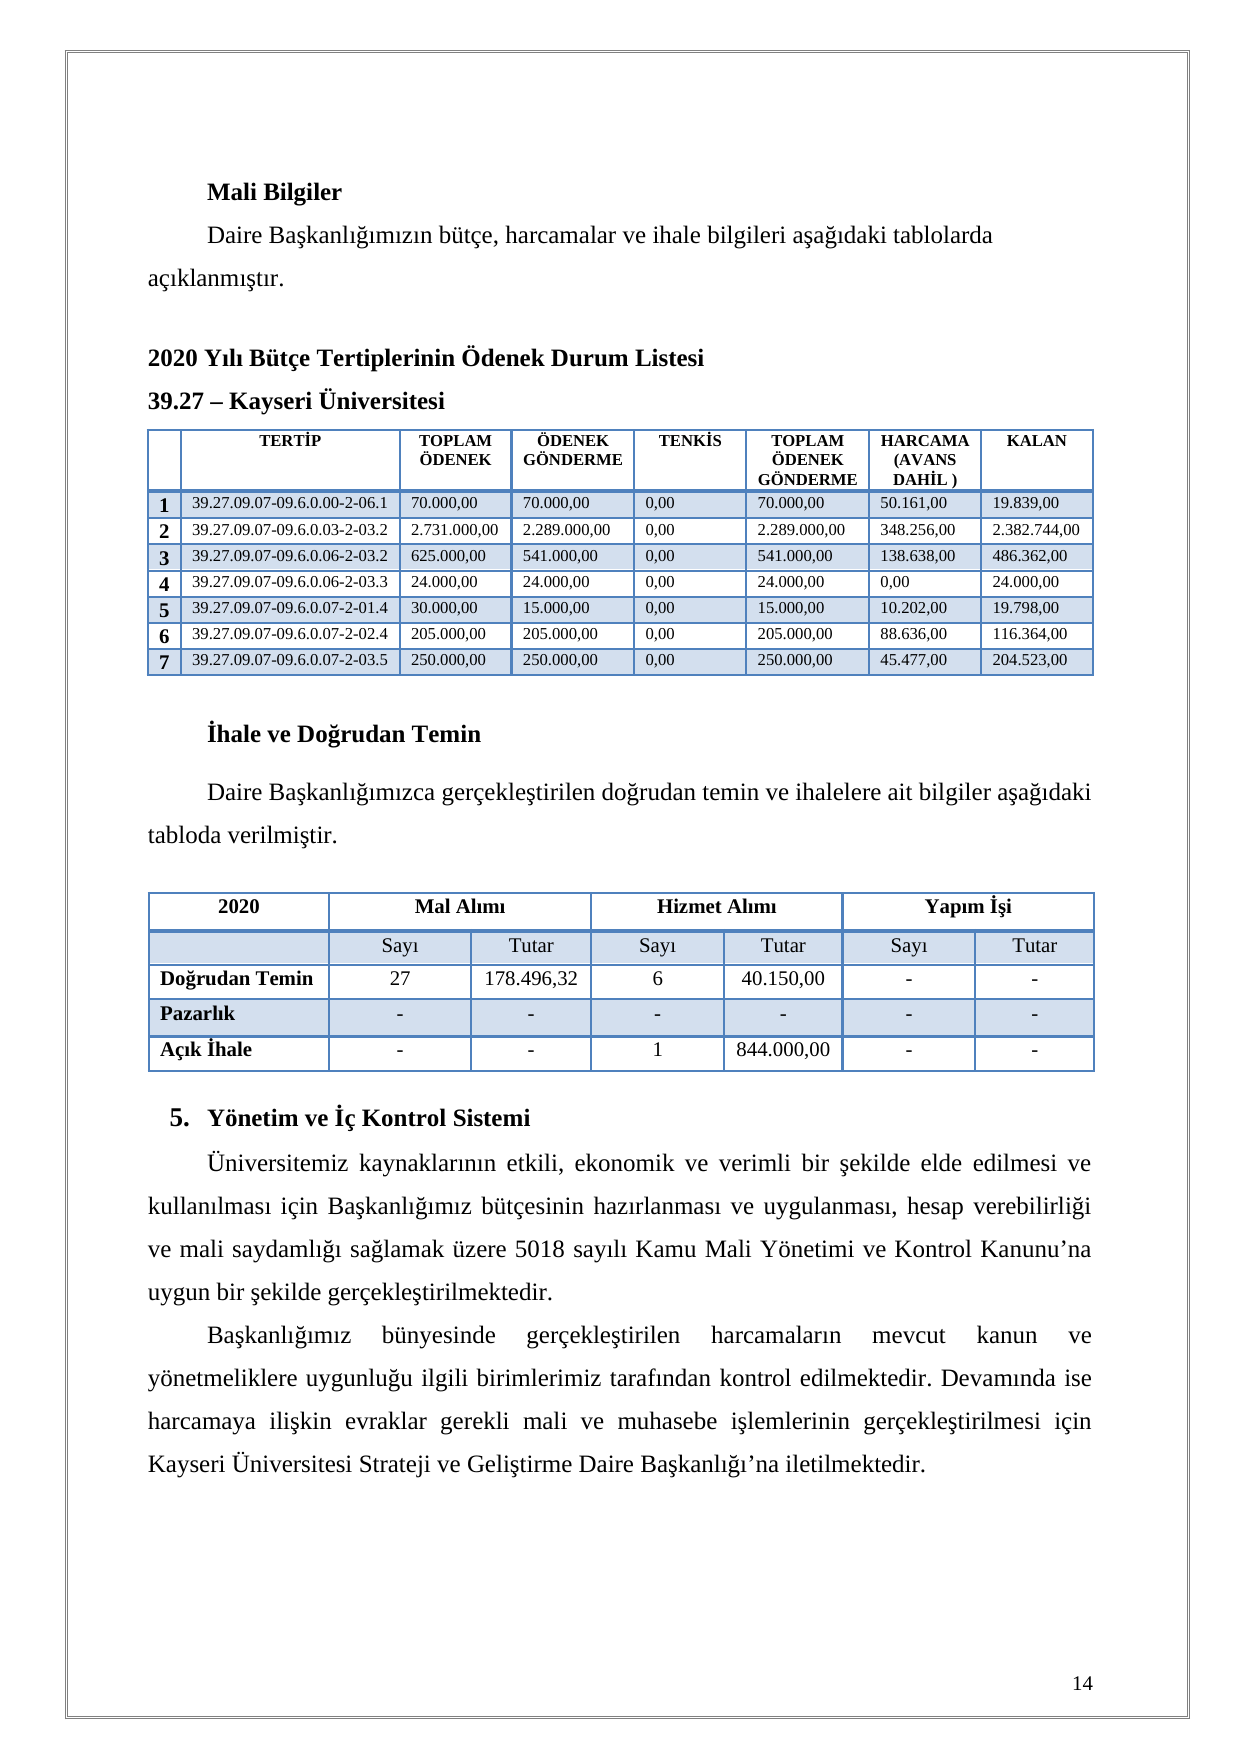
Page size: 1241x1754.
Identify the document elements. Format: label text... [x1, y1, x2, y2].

table_cell 2 [149, 519, 180, 543]
table_cell 138.638,00 [870, 545, 980, 569]
table_cell - [976, 966, 1093, 998]
table_cell - [592, 1000, 723, 1035]
list Yönetim ve İç Kontrol Sistemi [169, 1101, 1093, 1132]
text İhale ve Doğrudan Temin [148, 719, 1093, 748]
table_cell 24.000,00 [982, 572, 1092, 596]
table_cell Tutar [472, 933, 590, 963]
table_header Hizmet Alımı [592, 894, 841, 929]
table_cell - [976, 1000, 1093, 1035]
table_cell 348.256,00 [870, 519, 980, 543]
table_cell - [725, 1000, 841, 1035]
table_cell 24.000,00 [401, 572, 510, 596]
table_cell 6 [149, 624, 180, 648]
table_header Mal Alımı [330, 894, 590, 929]
table_cell 6 [592, 966, 723, 998]
table_cell 39.27.09.07-09.6.0.07-2-01.4 [182, 598, 399, 622]
table_cell 116.364,00 [982, 624, 1092, 648]
table_cell - [844, 1038, 974, 1070]
table_cell 205.000,00 [513, 624, 633, 648]
table_header TOPLAM ÖDENEK [401, 431, 510, 488]
text Mali Bilgiler [207, 177, 1093, 206]
table_cell 2.289.000,00 [747, 519, 868, 543]
table_cell 3 [149, 545, 180, 569]
table_cell 45.477,00 [870, 650, 980, 674]
table_cell 39.27.09.07-09.6.0.07-2-03.5 [182, 650, 399, 674]
table_header Yapım İşi [844, 894, 1093, 929]
table_cell 19.798,00 [982, 598, 1092, 622]
table_cell 39.27.09.07-09.6.0.07-2-02.4 [182, 624, 399, 648]
table_cell 250.000,00 [401, 650, 510, 674]
table_cell - [976, 1038, 1093, 1070]
table_cell 24.000,00 [747, 572, 868, 596]
text 39.27 – Kayseri Üniversitesi [148, 386, 1093, 414]
table_cell - [330, 1038, 470, 1070]
table_cell Pazarlık [150, 1000, 328, 1035]
table_cell 178.496,32 [472, 966, 590, 998]
table_cell 486.362,00 [982, 545, 1092, 569]
table_cell 2.289.000,00 [513, 519, 633, 543]
table_cell Sayı [330, 933, 470, 963]
text Üniversitemiz kaynaklarının etkili, ekonomik ve verimli bir şekilde elde edilmesi ve kullanılması için Başkanlığımız bütçesinin hazırlanması ve uygulanması, hesap verebilirliği ve mali saydamlığı sağlamak üzere 5018 sayılı Kamu Mali Yönetimi ve Kontrol Kanunu’na uygun bir şekilde gerçekleştirilmektedir. [148, 1148, 1093, 1306]
table_header KALAN [982, 431, 1092, 488]
table_header TERTİP [182, 431, 399, 488]
table_cell 0,00 [635, 598, 745, 622]
table_cell 27 [330, 966, 470, 998]
table_cell - [472, 1000, 590, 1035]
table_cell 204.523,00 [982, 650, 1092, 674]
table_cell 39.27.09.07-09.6.0.06-2-03.3 [182, 572, 399, 596]
table_cell - [472, 1038, 590, 1070]
table_header TENKİS [635, 431, 745, 488]
table_cell 250.000,00 [513, 650, 633, 674]
table_header [149, 431, 180, 488]
table_header TOPLAM ÖDENEK GÖNDERME [747, 431, 868, 488]
table_cell 205.000,00 [401, 624, 510, 648]
table_cell 844.000,00 [725, 1038, 841, 1070]
table_cell 50.161,00 [870, 493, 980, 517]
table_cell 40.150,00 [725, 966, 841, 998]
table_cell 39.27.09.07-09.6.0.00-2-06.1 [182, 493, 399, 517]
text Daire Başkanlığımızın bütçe, harcamalar ve ihale bilgileri aşağıdaki tablolarda açıklanmıştır. [148, 220, 1093, 292]
table_cell 541.000,00 [747, 545, 868, 569]
table_cell 88.636,00 [870, 624, 980, 648]
table_cell 5 [149, 598, 180, 622]
table_cell Sayı [844, 933, 974, 963]
table_cell 0,00 [635, 545, 745, 569]
table_cell - [330, 1000, 470, 1035]
table_cell 205.000,00 [747, 624, 868, 648]
table_cell 2.731.000,00 [401, 519, 510, 543]
table_cell 2.382.744,00 [982, 519, 1092, 543]
text Daire Başkanlığımızca gerçekleştirilen doğrudan temin ve ihalelere ait bilgiler aşağıdaki tabloda verilmiştir. [148, 777, 1093, 849]
table_cell 70.000,00 [513, 493, 633, 517]
table_header HARCAMA (AVANS DAHİL ) [870, 431, 980, 488]
table_cell 250.000,00 [747, 650, 868, 674]
table_cell 541.000,00 [513, 545, 633, 569]
table_cell 625.000,00 [401, 545, 510, 569]
table_cell 0,00 [635, 493, 745, 517]
table_cell 39.27.09.07-09.6.0.03-2-03.2 [182, 519, 399, 543]
table_cell - [844, 1000, 974, 1035]
table_cell 24.000,00 [513, 572, 633, 596]
table_cell - [844, 966, 974, 998]
table_cell 30.000,00 [401, 598, 510, 622]
table_cell 39.27.09.07-09.6.0.06-2-03.2 [182, 545, 399, 569]
table_cell 7 [149, 650, 180, 674]
table_cell 70.000,00 [747, 493, 868, 517]
table_header 2020 [150, 894, 328, 929]
table_cell Sayı [592, 933, 723, 963]
table_cell 15.000,00 [513, 598, 633, 622]
table_cell 10.202,00 [870, 598, 980, 622]
table_cell Doğrudan Temin [150, 966, 328, 998]
table_cell 0,00 [635, 624, 745, 648]
table_cell [150, 933, 328, 963]
table_cell 0,00 [635, 650, 745, 674]
table_cell 0,00 [635, 519, 745, 543]
table_cell 1 [592, 1038, 723, 1070]
table_cell 0,00 [870, 572, 980, 596]
table_cell 1 [149, 493, 180, 517]
table_header ÖDENEK GÖNDERME [513, 431, 633, 488]
table_cell 4 [149, 572, 180, 596]
text 2020 Yılı Bütçe Tertiplerinin Ödenek Durum Listesi [148, 343, 1093, 371]
table_cell 19.839,00 [982, 493, 1092, 517]
table_cell 15.000,00 [747, 598, 868, 622]
table_cell Tutar [976, 933, 1093, 963]
table_cell 70.000,00 [401, 493, 510, 517]
table_cell Açık İhale [150, 1038, 328, 1070]
table_cell Tutar [725, 933, 841, 963]
text Başkanlığımız bünyesinde gerçekleştirilen harcamaların mevcut kanun ve yönetmeliklere uygunluğu ilgili birimlerimiz tarafından kontrol edilmektedir. Devamında ise harcamaya ilişkin evraklar gerekli mali ve muhasebe işlemlerinin gerçekleştirilmesi için Kayseri Üniversitesi Strateji ve Geliştirme Daire Başkanlığı’na iletilmektedir. [148, 1320, 1093, 1478]
table_cell 0,00 [635, 572, 745, 596]
